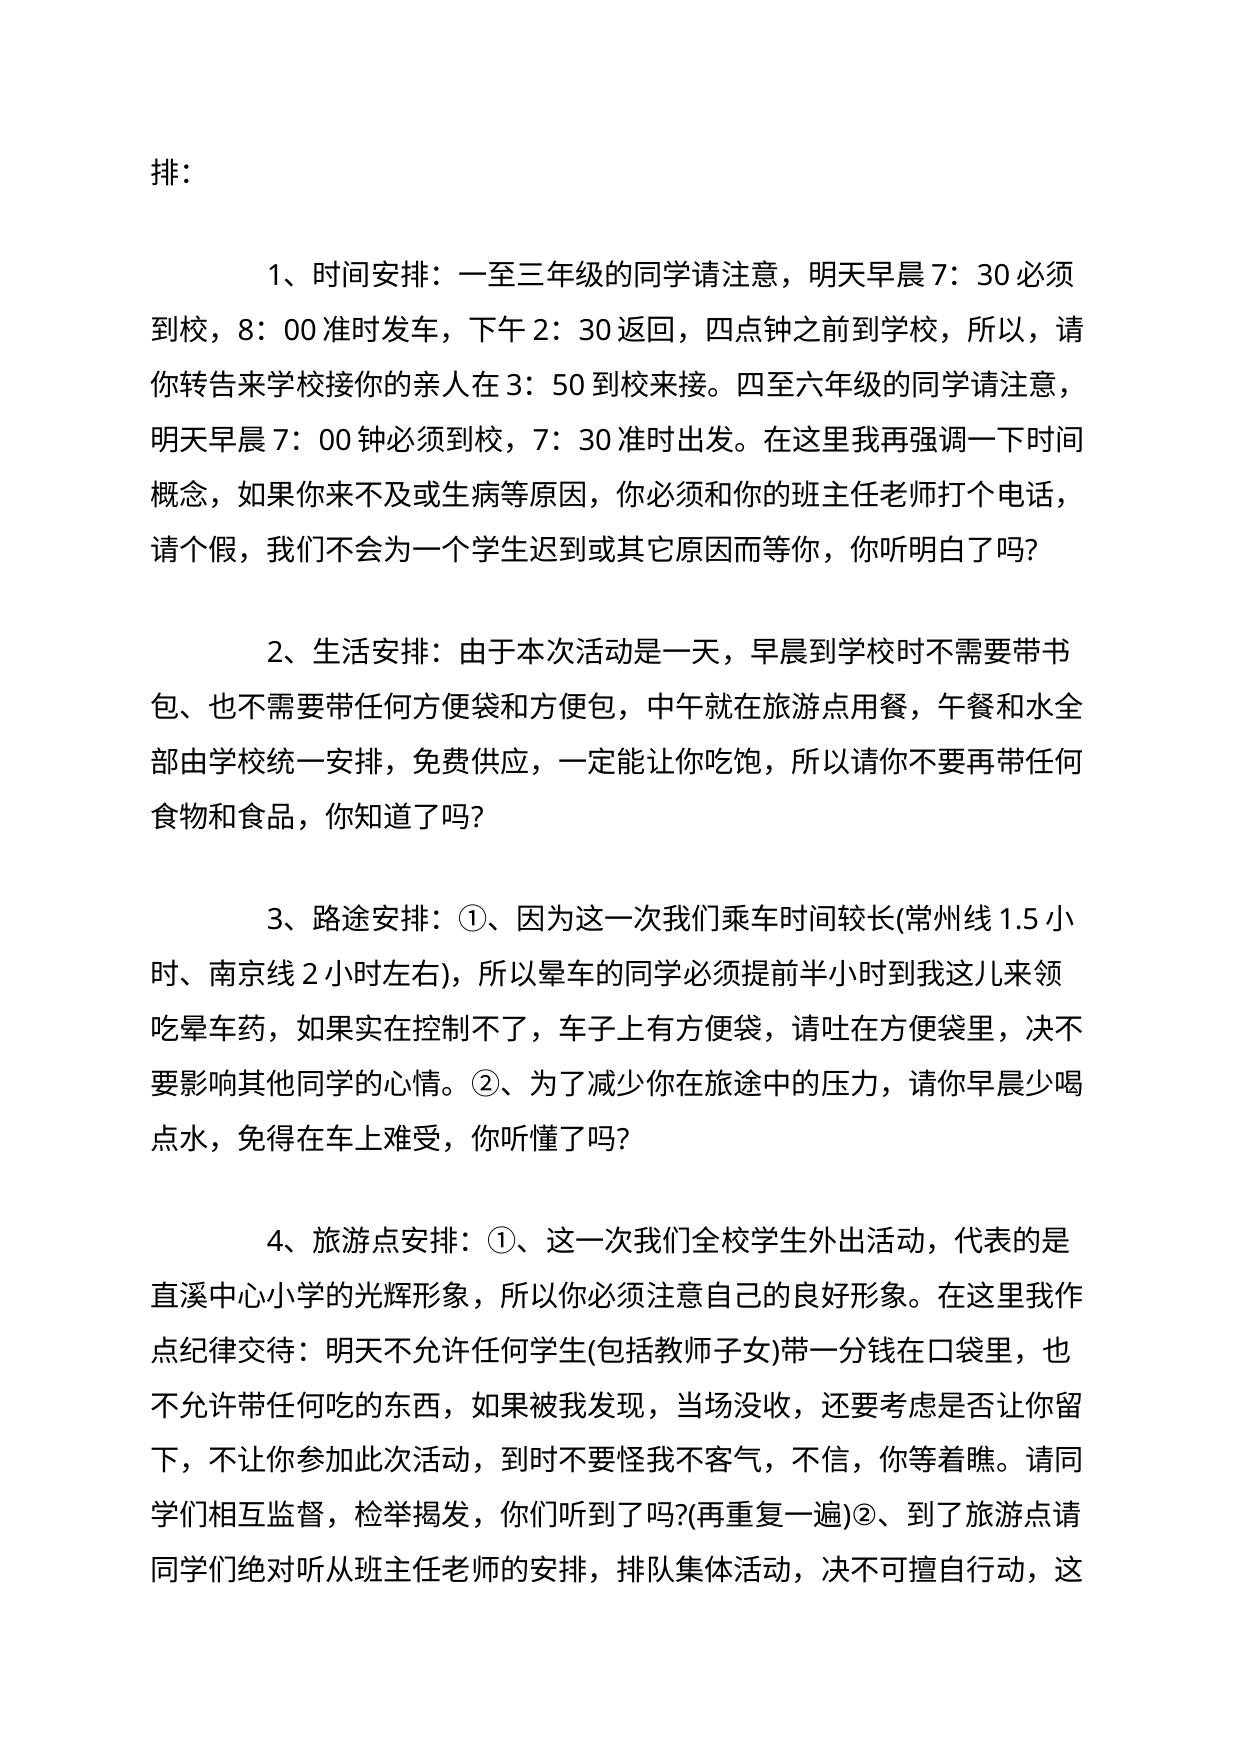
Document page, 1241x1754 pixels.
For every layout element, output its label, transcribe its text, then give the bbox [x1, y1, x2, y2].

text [150, 150, 1090, 192]
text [150, 1217, 1090, 1589]
text 2、生活安排：由于本次活动是一天，早晨到学校时不需要带书包、也不需要带任何方便袋和方便包，中午就在旅游点用餐，午餐和水全部由学校统一安排，免费供应，一定能让你吃饱，所以请你不要再带任何食物和食品，你知道了吗? [150, 629, 1090, 836]
text 1、时间安排：一至三年级的同学请注意，明天早晨7：30必须到校，8：00准时发车，下午2：30返回，四点钟之前到学校，所以，请你转告来学校接你的亲人在3：50到校来接。四至六年级的同学请注意，明天早晨7：00钟必须到校，7：30准时出发。在这里我再强调一下时间概念，如果你来不及或生病等原因，你必须和你的班主任老师打个电话，请个假，我们不会为一个学生迟到或其它原因而等你，你听明白了吗? [150, 252, 1090, 569]
text 3、路途安排：①、因为这一次我们乘车时间较长(常州线1.5小时、南京线2小时左右)，所以晕车的同学必须提前半小时到我这儿来领吃晕车药，如果实在控制不了，车子上有方便袋，请吐在方便袋里，决不要影响其他同学的心情。②、为了减少你在旅途中的压力，请你早晨少喝点水，免得在车上难受，你听懂了吗? [150, 895, 1090, 1158]
